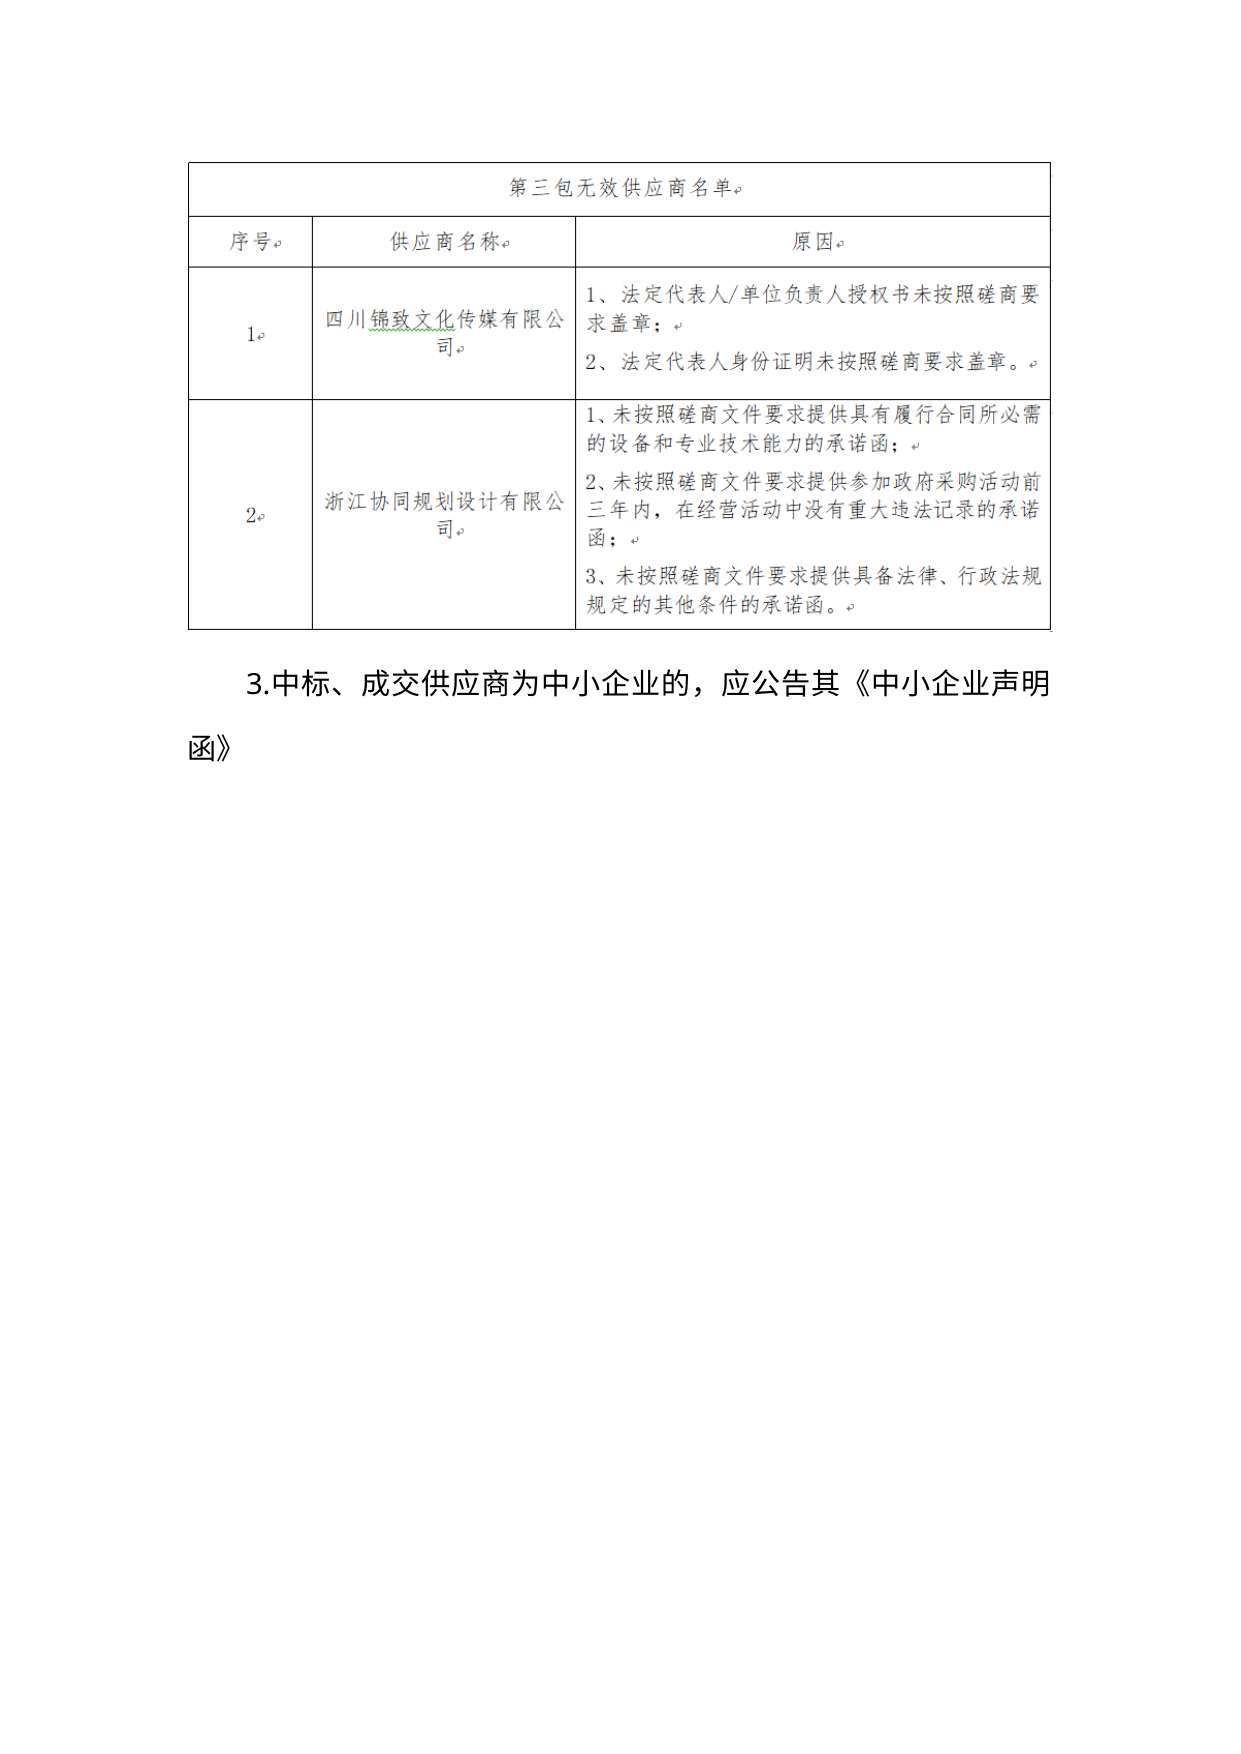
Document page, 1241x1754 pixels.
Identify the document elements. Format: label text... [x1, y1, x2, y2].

text 3.中标、成交供应商为中小企业的，应公告其《中小企业声明函》 [187, 649, 1053, 779]
picture [187, 162, 1053, 632]
